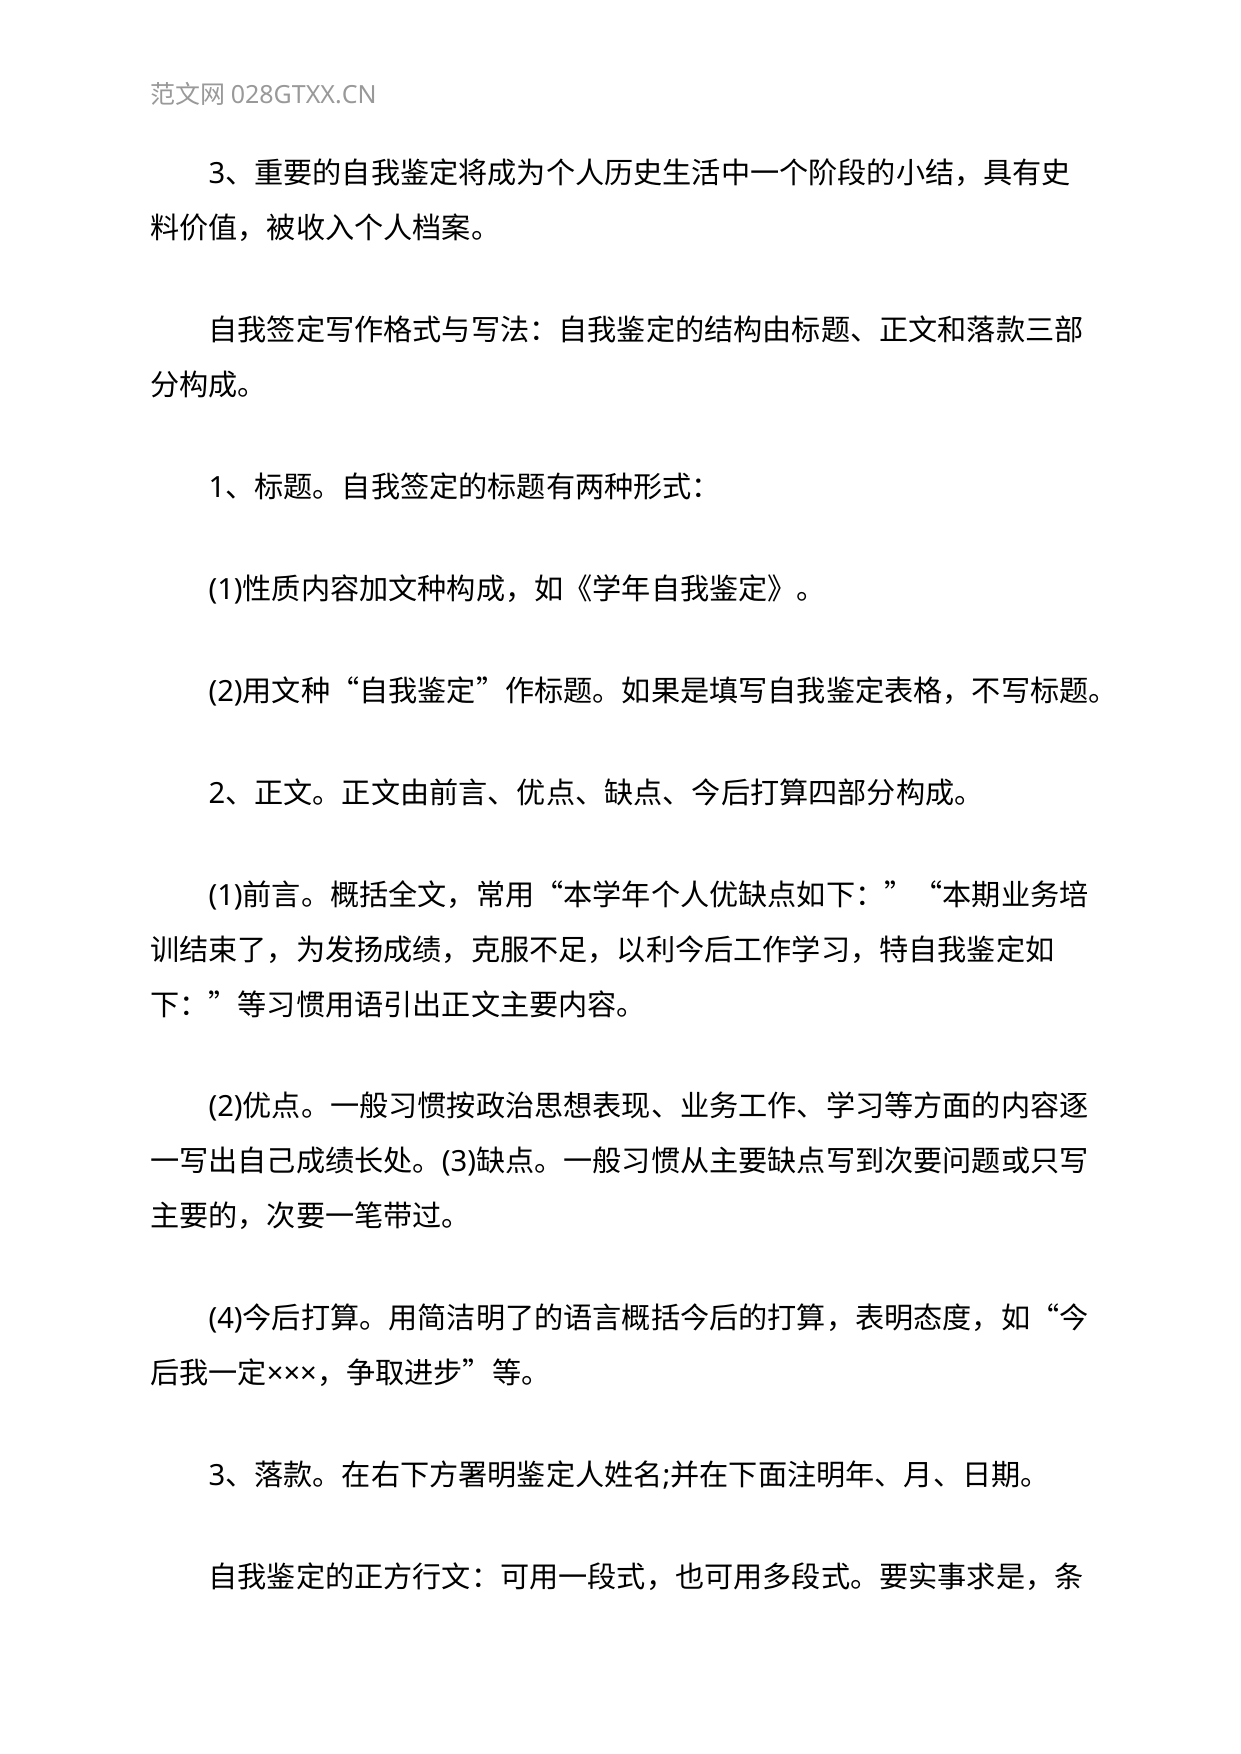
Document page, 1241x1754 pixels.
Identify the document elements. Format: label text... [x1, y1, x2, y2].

text (1)性质内容加文种构成，如《学年自我鉴定》。 [150, 565, 1090, 608]
text 3、落款。在右下方署明鉴定人姓名;并在下面注明年、月、日期。 [150, 1452, 1090, 1494]
text 3、重要的自我鉴定将成为个人历史生活中一个阶段的小结，具有史料价值，被收入个人档案。 [150, 150, 1090, 247]
text (2)优点。一般习惯按政治思想表现、业务工作、学习等方面的内容逐一写出自己成绩长处。(3)缺点。一般习惯从主要缺点写到次要问题或只写主要的，次要一笔带过。 [150, 1083, 1090, 1235]
text 2、正文。正文由前言、优点、缺点、今后打算四部分构成。 [150, 769, 1090, 812]
text (4)今后打算。用简洁明了的语言概括今后的打算，表明态度，如“今后我一定×××，争取进步”等。 [150, 1295, 1090, 1392]
text (2)用文种“自我鉴定”作标题。如果是填写自我鉴定表格，不写标题。 [150, 667, 1090, 710]
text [150, 1554, 1090, 1596]
text (1)前言。概括全文，常用“本学年个人优缺点如下：”“本期业务培训结束了，为发扬成绩，克服不足，以利今后工作学习，特自我鉴定如下：”等习惯用语引出正文主要内容。 [150, 871, 1090, 1023]
text 1、标题。自我签定的标题有两种形式： [150, 463, 1090, 506]
text 自我签定写作格式与写法：自我鉴定的结构由标题、正文和落款三部分构成。 [150, 307, 1090, 404]
